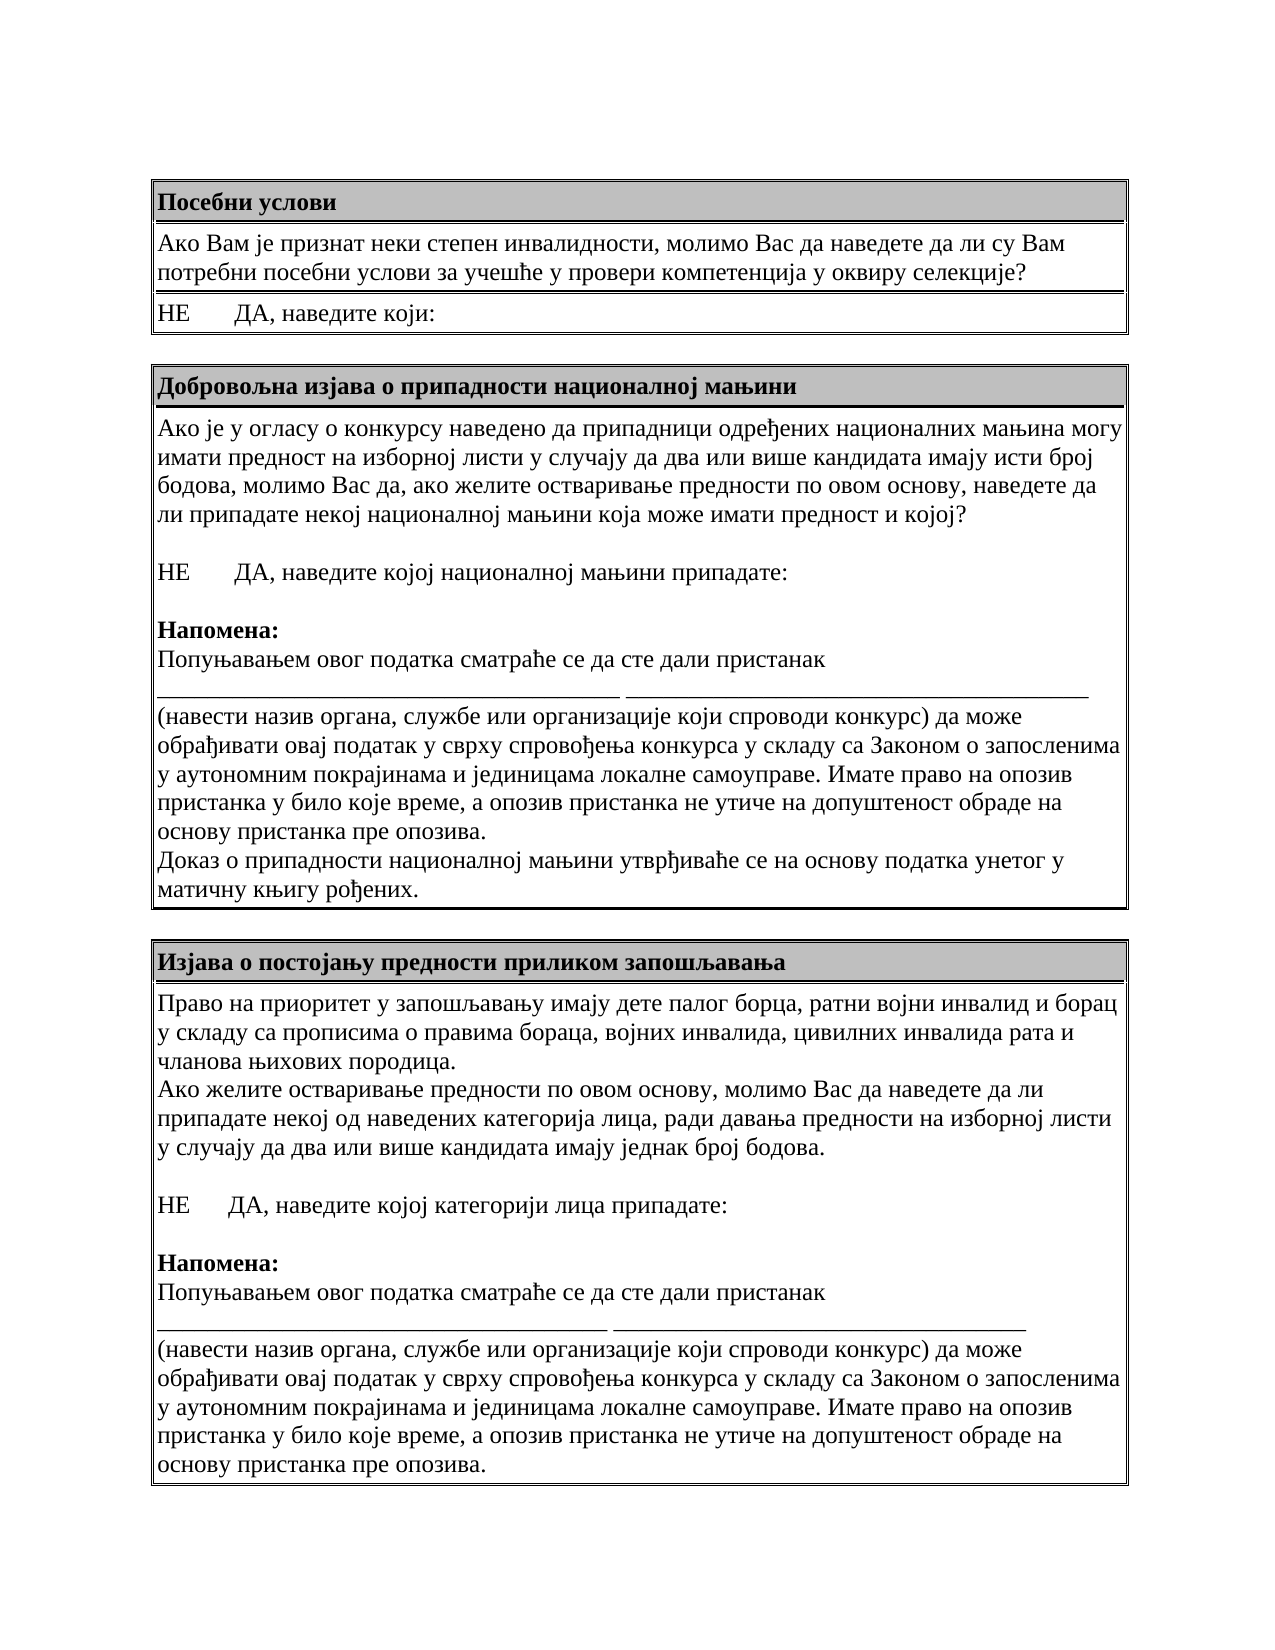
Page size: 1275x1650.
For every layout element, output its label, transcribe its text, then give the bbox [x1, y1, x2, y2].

table_cell Ако Вам је признат неки степен инвалидности, молимо Вас да наведете да ли су Вам потребни посебни услови за учешће у провери компетенција у оквиру селекције? [154, 220, 1126, 290]
table_cell Ако је у огласу о конкурсу наведено да припадници одређених националних мањина могу имати предност на изборној листи у случају да два или више кандидата имају исти број бодова, молимо Вас да, ако желите остваривање предности по овом основу, наведете да ли припадате некој националној мањини која може имати предност и којој? НЕ ДА, наведите којој националној мањини припадате: Напомена: Попуњавањем овог податка сматраће се да сте дали пристанак _____________________________________ _____________________________________ (навести назив органа, службе или организације који спроводи конкурс) да може обрађивати овај податак у сврху спровођења конкурса у складу са Законом о запосленима у аутономним покрајинама и јединицама локалне самоуправе. Имате право на опозив пристанка у било које време, а опозив пристанка не утиче на допуштеност обраде на основу пристанка пре опозива. Доказ о припадности националној мањини утврђиваће се на основу податка унетог у матичну књигу рођених. [154, 405, 1126, 907]
table_header Добровољна изјава о припадности националној мањини [154, 367, 1126, 405]
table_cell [154, 980, 1126, 1483]
table_cell НЕ ДА, наведите који: [154, 290, 1126, 332]
table_header Посебни услови [154, 182, 1126, 220]
table_header Изјава о постојању предности приликом запошљавања [154, 943, 1126, 980]
